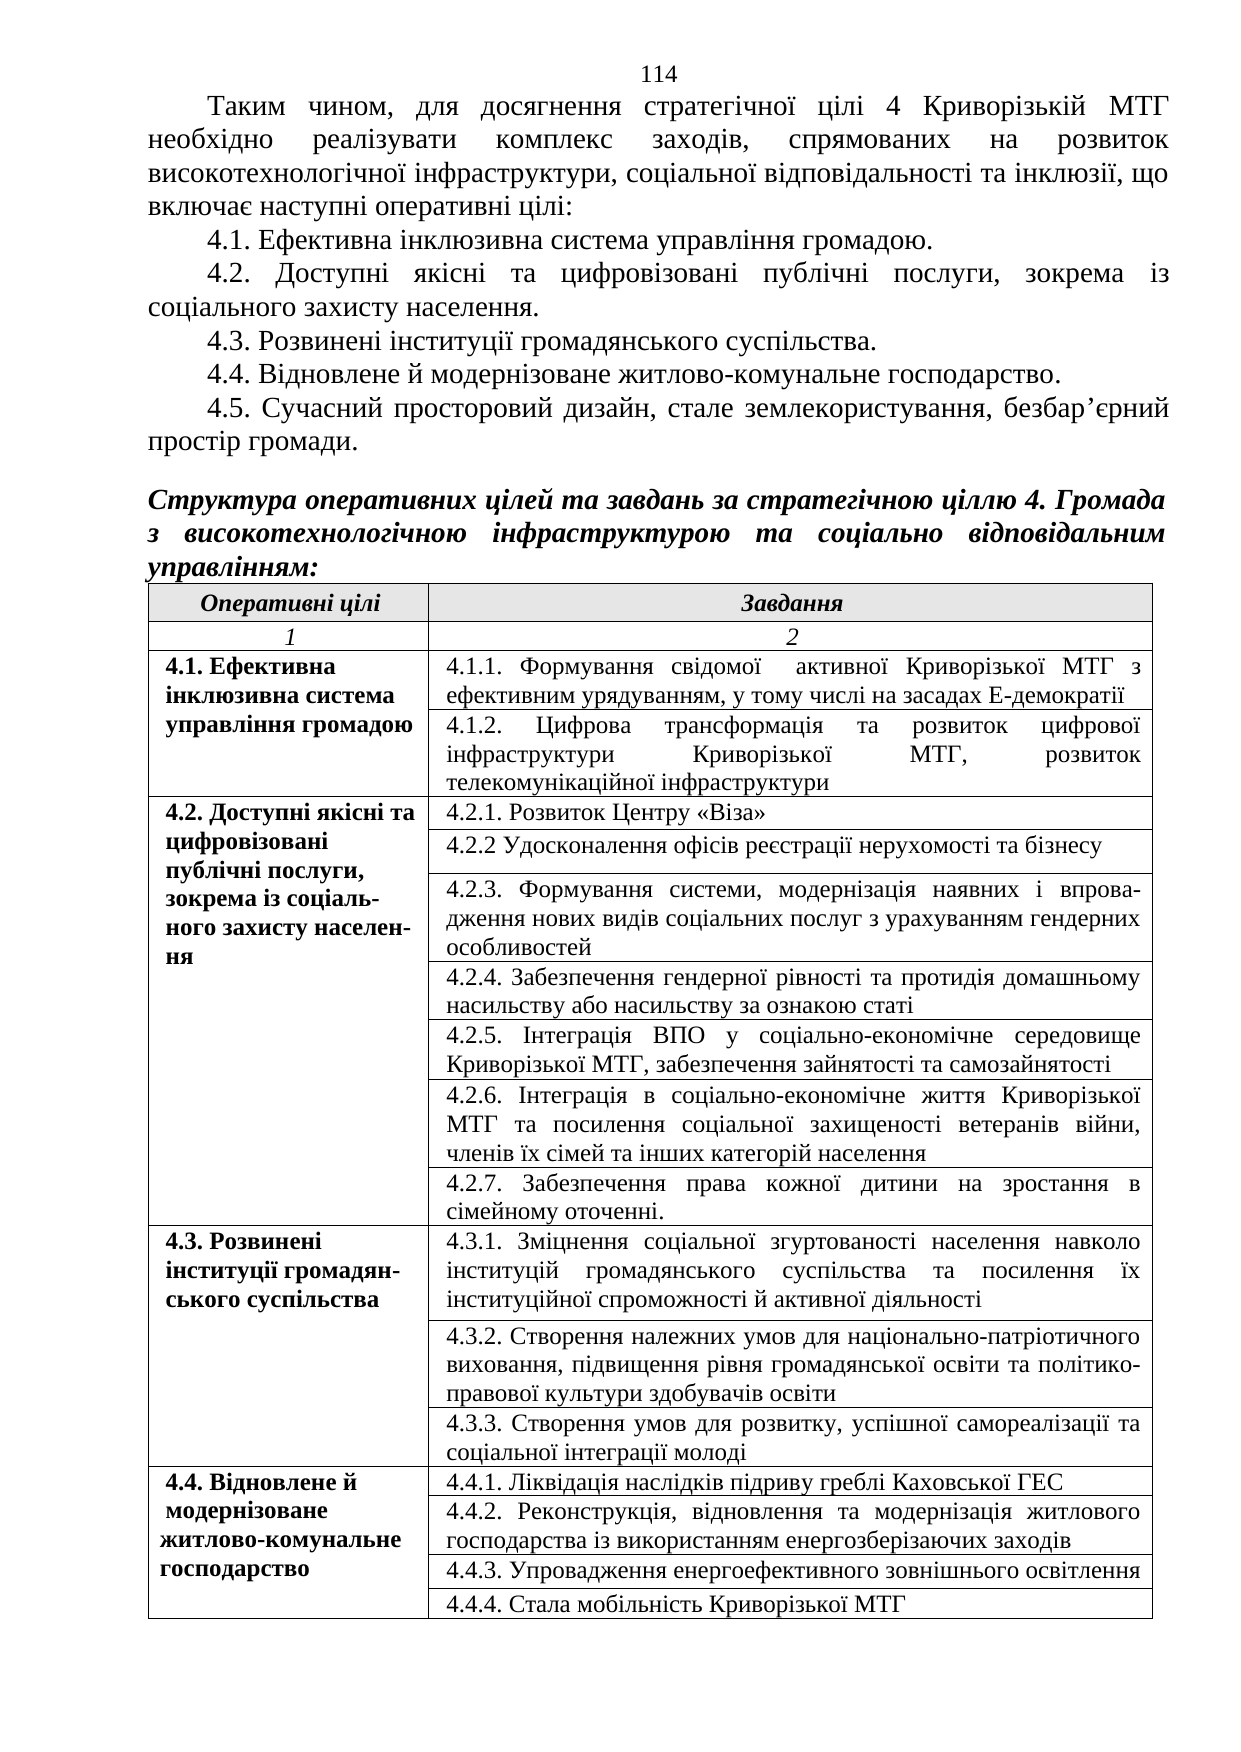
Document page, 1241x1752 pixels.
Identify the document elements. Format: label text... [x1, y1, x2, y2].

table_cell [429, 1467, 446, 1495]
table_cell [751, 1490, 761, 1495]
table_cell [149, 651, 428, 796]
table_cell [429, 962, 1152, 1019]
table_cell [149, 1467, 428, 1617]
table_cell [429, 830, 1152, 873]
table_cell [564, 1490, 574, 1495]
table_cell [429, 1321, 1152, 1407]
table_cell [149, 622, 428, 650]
text 4.1. Ефективна інклюзивна система управління громадою. [148, 222, 1169, 256]
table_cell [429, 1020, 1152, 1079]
text 4.2. Доступні якісні та цифровізовані публічні послуги, зокрема із соціального захисту населення. [148, 256, 1169, 323]
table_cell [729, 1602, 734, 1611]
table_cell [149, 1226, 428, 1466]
text Таким чином, для досягнення стратегічної цілі 4 Криворізькій МТГ необхідно реалізувати комплекс заходів, спрямованих на розвиток високотехнологічної інфраструктури, соціальної відповідальності та інклюзії, що включає наступні оперативні цілі: [148, 88, 1169, 222]
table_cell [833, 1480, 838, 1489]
text Структура оперативних цілей та завдань за стратегічною ціллю 4. Громада з високотехнологічною інфраструктурою та соціально відповідальним управлінням: [148, 482, 1169, 582]
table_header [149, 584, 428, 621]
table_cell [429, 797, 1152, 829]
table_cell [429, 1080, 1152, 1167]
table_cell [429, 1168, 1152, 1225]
text 4.4. Відновлене й модернізоване житлово-комунальне господарство. [148, 356, 1169, 390]
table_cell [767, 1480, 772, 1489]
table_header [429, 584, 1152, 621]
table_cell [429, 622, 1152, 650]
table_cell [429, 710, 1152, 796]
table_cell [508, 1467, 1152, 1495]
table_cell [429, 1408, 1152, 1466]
text 4.3. Розвинені інституції громадянського суспільства. [148, 323, 1169, 356]
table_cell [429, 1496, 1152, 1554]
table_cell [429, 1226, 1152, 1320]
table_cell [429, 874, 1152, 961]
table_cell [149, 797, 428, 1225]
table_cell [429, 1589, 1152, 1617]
text 4.5. Сучасний просторовий дизайн, стале землекористування, безбар’єрний простір громади. [148, 390, 1169, 457]
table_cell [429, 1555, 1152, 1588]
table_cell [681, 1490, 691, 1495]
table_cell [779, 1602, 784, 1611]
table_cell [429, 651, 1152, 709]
